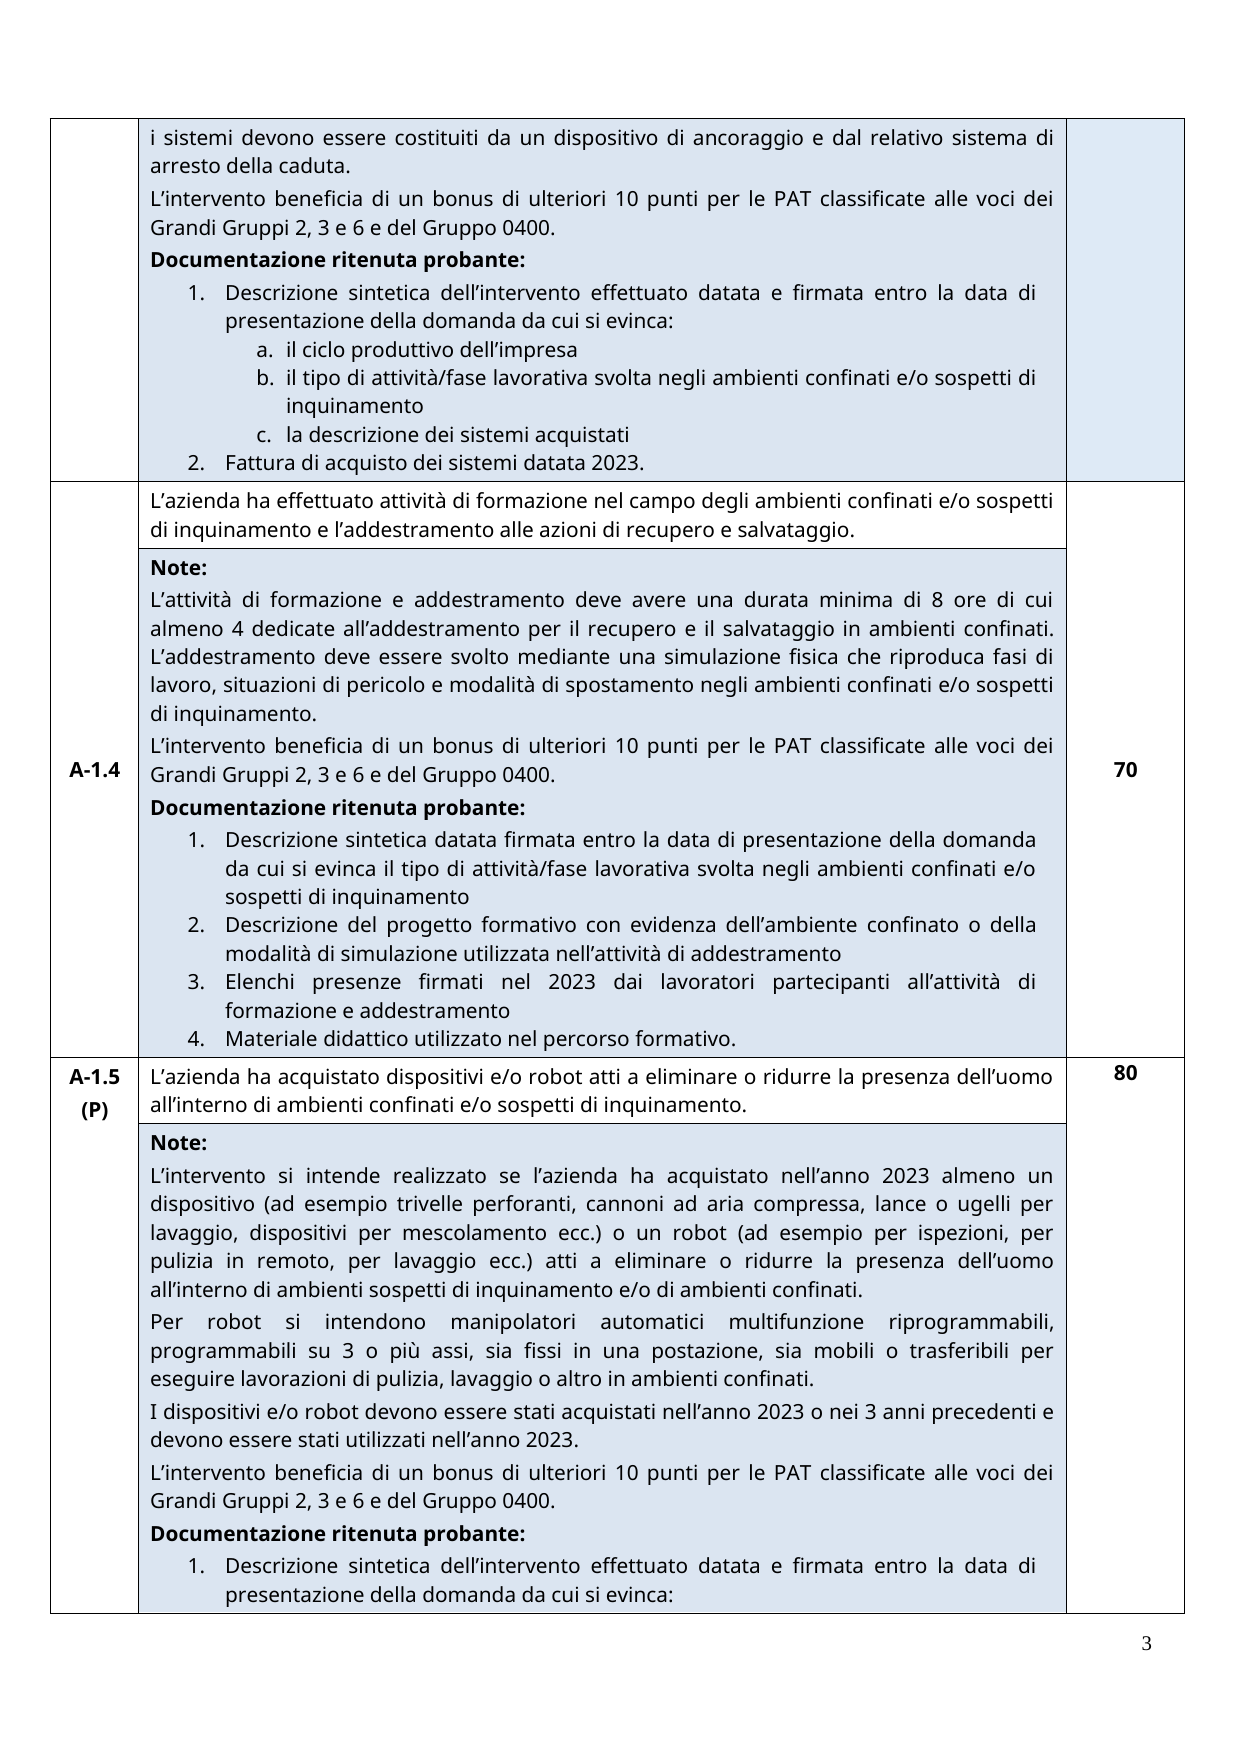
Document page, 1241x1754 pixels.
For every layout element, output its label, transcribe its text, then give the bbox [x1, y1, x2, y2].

table_cell L’azienda ha effettuato attività di formazione nel campo degli ambienti confinati e/o sospetti di inquinamento e l’addestramento alle azioni di recupero e salvataggio. [139, 482, 1066, 547]
table_cell A-1.4 [51, 482, 138, 1057]
table_cell 70 [1067, 482, 1184, 1057]
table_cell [139, 1124, 1066, 1612]
table_cell 80 [1067, 1058, 1184, 1612]
table_cell L’azienda ha acquistato dispositivi e/o robot atti a eliminare o ridurre la presenza dell’uomo all’interno di ambienti confinati e/o sospetti di inquinamento. [139, 1058, 1066, 1123]
table_cell A-1.5 (P) [51, 1058, 138, 1612]
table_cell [139, 119, 1066, 481]
table_cell Note: L’attività di formazione e addestramento deve avere una durata minima di 8 ore di cui almeno 4 dedicate all’addestramento per il recupero e il salvataggio in ambienti confinati. L’addestramento deve essere svolto mediante una simulazione fisica che riproduca fasi di lavoro, situazioni di pericolo e modalità di spostamento negli ambienti confinati e/o sospetti di inquinamento. L’intervento beneficia di un bonus di ulteriori 10 punti per le PAT classificate alle voci dei Grandi Gruppi 2, 3 e 6 e del Gruppo 0400. Documentazione ritenuta probante: Descrizione sintetica datata firmata entro la data di presentazione della domanda da cui si evinca il tipo di attività/fase lavorativa svolta negli ambienti confinati e/o sospetti di inquinamento Descrizione del progetto formativo con evidenza dell’ambiente confinato o della modalità di simulazione utilizzata nell’attività di addestramento Elenchi presenze firmati nel 2023 dai lavoratori partecipanti all’attività di formazione e addestramento Materiale didattico utilizzato nel percorso formativo. [139, 549, 1066, 1057]
